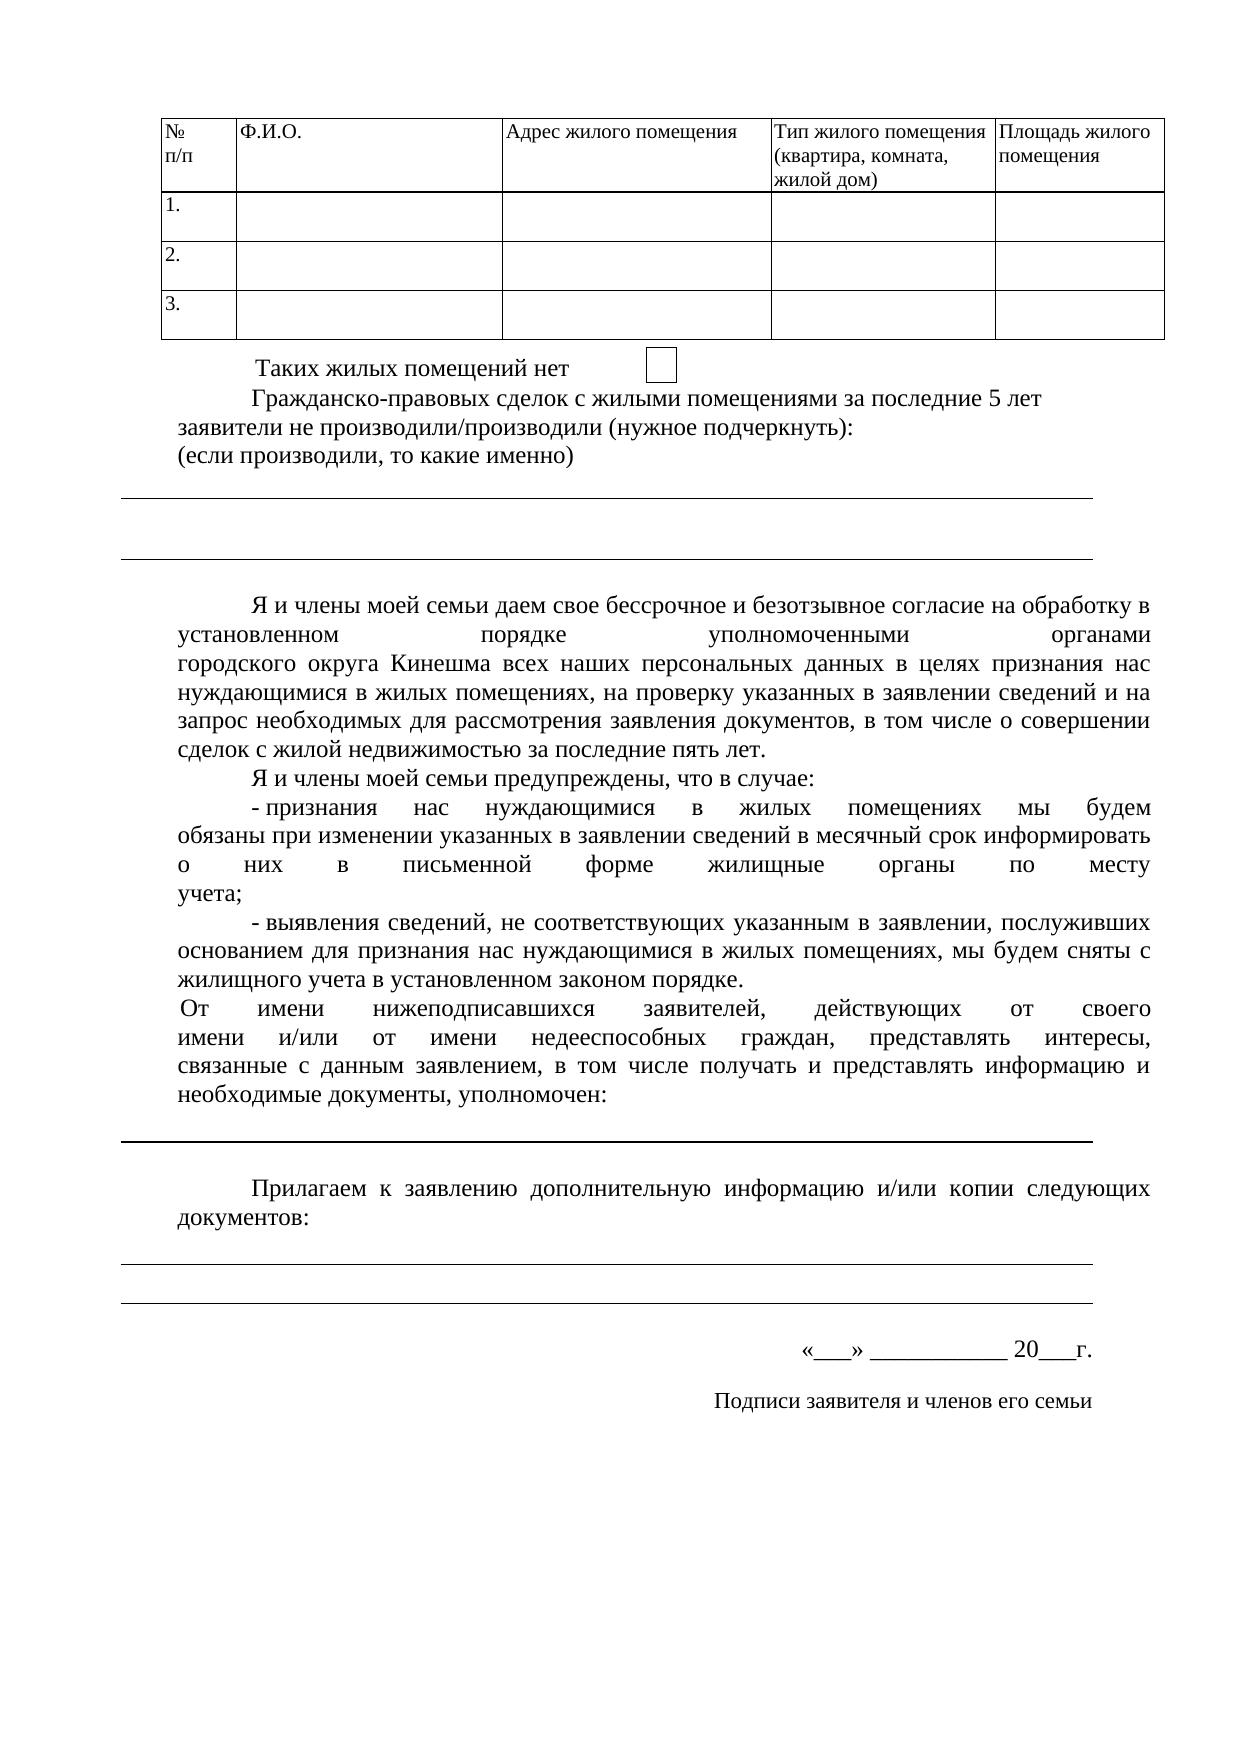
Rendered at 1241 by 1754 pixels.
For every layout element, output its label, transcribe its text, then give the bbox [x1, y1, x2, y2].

table_cell 3. [162, 291, 236, 339]
text Я и члены моей семьи предупреждены, что в случае: [177, 763, 1152, 792]
table_cell [503, 291, 771, 339]
table_cell [996, 242, 1164, 290]
text «___» ___________ 20___г. [121, 1334, 1093, 1363]
table_cell [772, 193, 995, 241]
text Подписи заявителя и членов его семьи [121, 1388, 1093, 1414]
table_cell [996, 193, 1164, 241]
table_header Таких жилых помещений нет [234, 347, 646, 382]
table_header Ф.И.О. [237, 119, 502, 191]
text - признания нас нуждающимися в жилых помещениях мы будем обязаны при изменении указанных в заявлении сведений в месячный срок информировать о них в письменной форме жилищные органы по месту учета; [177, 792, 1152, 907]
table_cell [996, 291, 1164, 339]
table_cell [503, 193, 771, 241]
table_header [647, 348, 676, 382]
table_cell [237, 242, 502, 290]
table_cell [237, 291, 502, 339]
table_header Тип жилого помещения (квартира, комната, жилой дом) [772, 119, 995, 191]
table_header Адрес жилого помещения [503, 119, 771, 191]
table_header Площадь жилого помещения [996, 119, 1164, 191]
table_cell [772, 242, 995, 290]
table_header № п/п [162, 119, 236, 191]
text (если производили, то какие именно) [177, 440, 1152, 469]
table_cell [503, 242, 771, 290]
text Прилагаем к заявлению дополнительную информацию и/или копии следующих документов: [177, 1173, 1152, 1231]
table_cell 1. [162, 193, 236, 241]
text От имени нижеподписавшихся заявителей, действующих от своего имени и/или от имени недееспособных граждан, представлять интересы, связанные с данным заявлением, в том числе получать и представлять информацию и необходимые документы, уполномочен: [177, 993, 1152, 1108]
table_cell [237, 193, 502, 241]
text - выявления сведений, не соответствующих указанным в заявлении, послуживших основанием для признания нас нуждающимися в жилых помещениях, мы будем сняты с жилищного учета в установленном законом порядке. [177, 907, 1152, 993]
text Гражданско-правовых сделок с жилыми помещениями за последние 5 лет заявители не производили/производили (нужное подчеркнуть): [177, 383, 1152, 440]
table_cell [772, 291, 995, 339]
text Я и члены моей семьи даем свое бессрочное и безотзывное согласие на обработку в установленном порядке уполномоченными органами городского округа Кинешма всех наших персональных данных в целях признания нас нуждающимися в жилых помещениях, на проверку указанных в заявлении сведений и на запрос необходимых для рассмотрения заявления документов, в том числе о совершении сделок с жилой недвижимостью за последние пять лет. [177, 590, 1152, 763]
table_cell 2. [162, 242, 236, 290]
